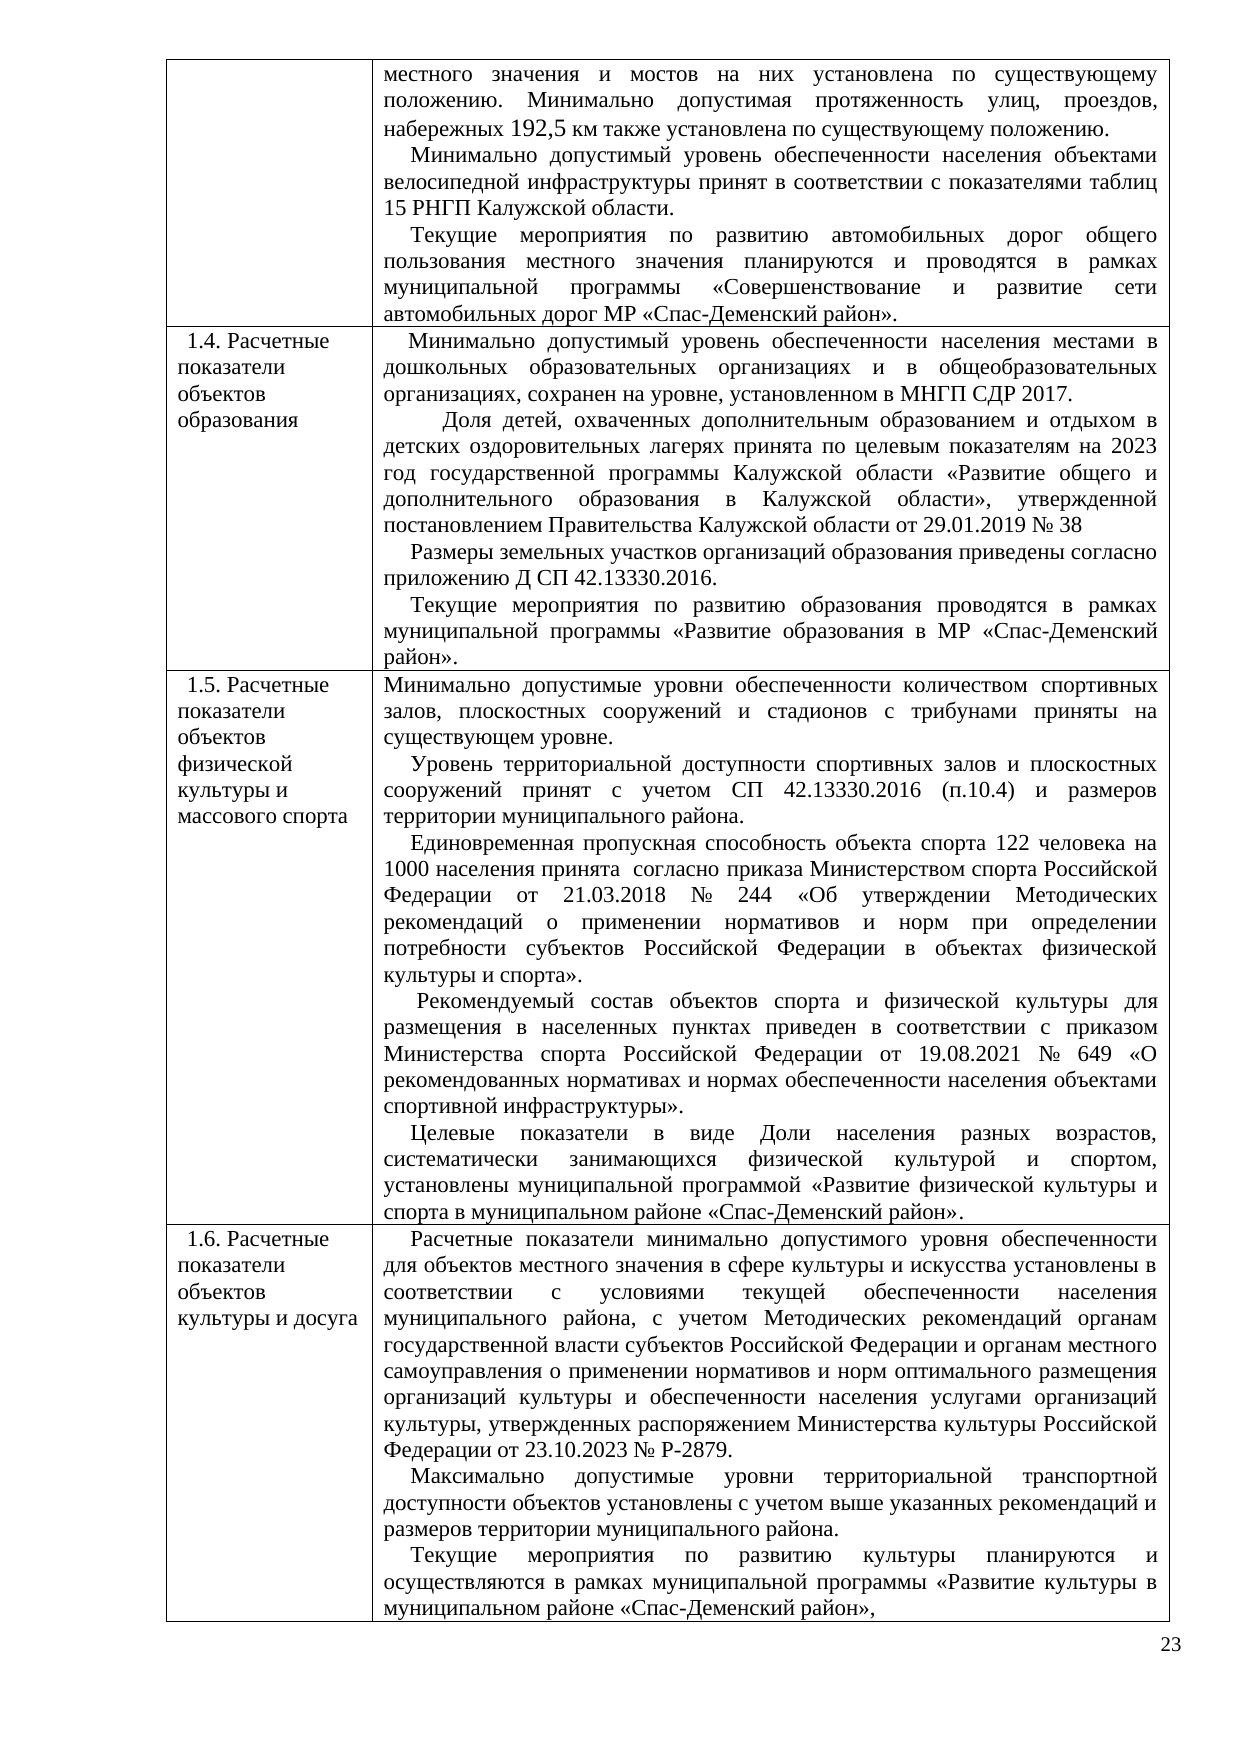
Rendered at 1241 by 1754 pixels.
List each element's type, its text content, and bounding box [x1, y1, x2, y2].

table_cell Расчетные показатели минимально допустимого уровня обеспеченности для объектов местного значения в сфере культуры и искусства установлены в соответствии с условиями текущей обеспеченности населения муниципального района, с учетом Методических рекомендаций органам государственной власти субъектов Российской Федерации и органам местного самоуправления о применении нормативов и норм оптимального размещения организаций культуры и обеспеченности населения услугами организаций культуры, утвержденных распоряжением Министерства культуры Российской Федерации от 23.10.2023 № Р-2879. Максимально допустимые уровни территориальной транспортной доступности объектов установлены с учетом выше указанных рекомендаций и размеров территории муниципального района. Текущие мероприятия по развитию культуры планируются и осуществляются в рамках муниципальной программы «Развитие культуры в муниципальном районе «Спас-Деменский район», [373, 1225, 1169, 1621]
table_cell Минимально допустимые уровни обеспеченности количеством спортивных залов, плоскостных сооружений и стадионов с трибунами приняты на существующем уровне. Уровень территориальной доступности спортивных залов и плоскостных сооружений принят с учетом СП 42.13330.2016 (п.10.4) и размеров территории муниципального района. Единовременная пропускная способность объекта спорта 122 человека на 1000 населения принята согласно приказа Министерством спорта Российской Федерации от 21.03.2018 № 244 «Об утверждении Методических рекомендаций о применении нормативов и норм при определении потребности субъектов Российской Федерации в объектах физической культуры и спорта». Рекомендуемый состав объектов спорта и физической культуры для размещения в населенных пунктах приведен в соответствии с приказом Министерства спорта Российской Федерации от 19.08.2021 № 649 «О рекомендованных нормативах и нормах обеспеченности населения объектами спортивной инфраструктуры». Целевые показатели в виде Доли населения разных возрастов, систематически занимающихся физической культурой и спортом, установлены муниципальной программой «Развитие физической культуры и спорта в муниципальном районе «Спас-Деменский район». [373, 671, 1169, 1224]
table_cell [167, 60, 372, 326]
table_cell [373, 60, 1169, 326]
table_cell 1.5. Расчетные показатели объектов физической культуры и массового спорта [167, 671, 372, 1224]
table_cell 1.4. Расчетные показатели объектов образования [167, 327, 372, 670]
table_cell 1.6. Расчетные показатели объектов культуры и досуга [167, 1225, 372, 1621]
table_cell Минимально допустимый уровень обеспеченности населения местами в дошкольных образовательных организациях и в общеобразовательных организациях, сохранен на уровне, установленном в МНГП СДР 2017. Доля детей, охваченных дополнительным образованием и отдыхом в детских оздоровительных лагерях принята по целевым показателям на 2023 год государственной программы Калужской области «Развитие общего и дополнительного образования в Калужской области», утвержденной постановлением Правительства Калужской области от 29.01.2019 № 38 Размеры земельных участков организаций образования приведены согласно приложению Д СП 42.13330.2016. Текущие мероприятия по развитию образования проводятся в рамках муниципальной программы «Развитие образования в МР «Спас-Деменский район». [373, 327, 1169, 670]
